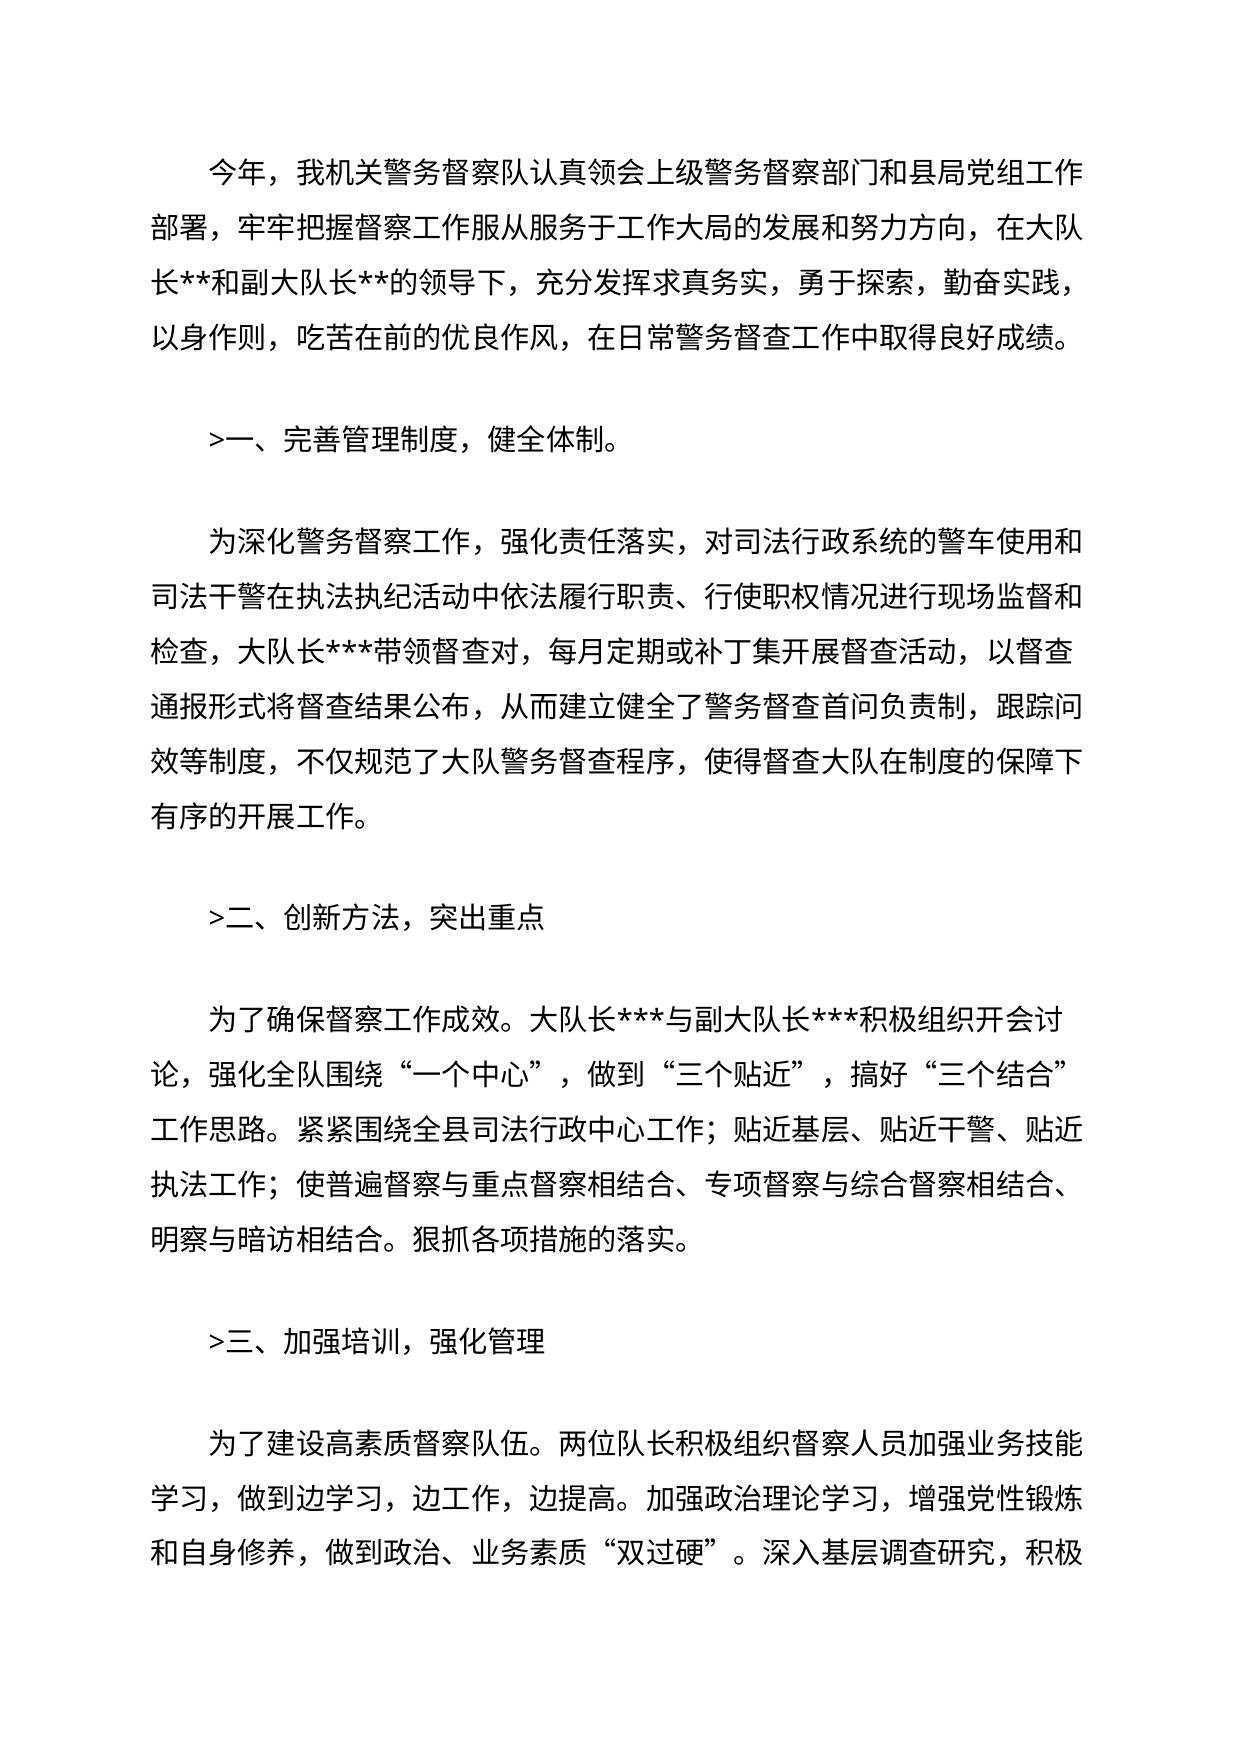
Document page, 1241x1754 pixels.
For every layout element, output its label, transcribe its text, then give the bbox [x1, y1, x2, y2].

text >一、完善管理制度，健全体制。 [150, 417, 1090, 459]
text 为了确保督察工作成效。大队长***与副大队长***积极组织开会讨论，强化全队围绕“一个中心”，做到“三个贴近”，搞好“三个结合”工作思路。紧紧围绕全县司法行政中心工作；贴近基层、贴近干警、贴近执法工作；使普遍督察与重点督察相结合、专项督察与综合督察相结合、明察与暗访相结合。狠抓各项措施的落实。 [150, 997, 1090, 1259]
text 为深化警务督察工作，强化责任落实，对司法行政系统的警车使用和司法干警在执法执纪活动中依法履行职责、行使职权情况进行现场监督和检查，大队长***带领督查对，每月定期或补丁集开展督查活动，以督查通报形式将督查结果公布，从而建立健全了警务督查首问负责制，跟踪问效等制度，不仅规范了大队警务督查程序，使得督查大队在制度的保障下有序的开展工作。 [150, 518, 1090, 835]
text 今年，我机关警务督察队认真领会上级警务督察部门和县局党组工作部署，牢牢把握督察工作服从服务于工作大局的发展和努力方向，在大队长**和副大队长**的领导下，充分发挥求真务实，勇于探索，勤奋实践，以身作则，吃苦在前的优良作风，在日常警务督查工作中取得良好成绩。 [150, 150, 1090, 357]
text >二、创新方法，突出重点 [150, 895, 1090, 937]
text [150, 1420, 1090, 1572]
text >三、加强培训，强化管理 [150, 1318, 1090, 1361]
